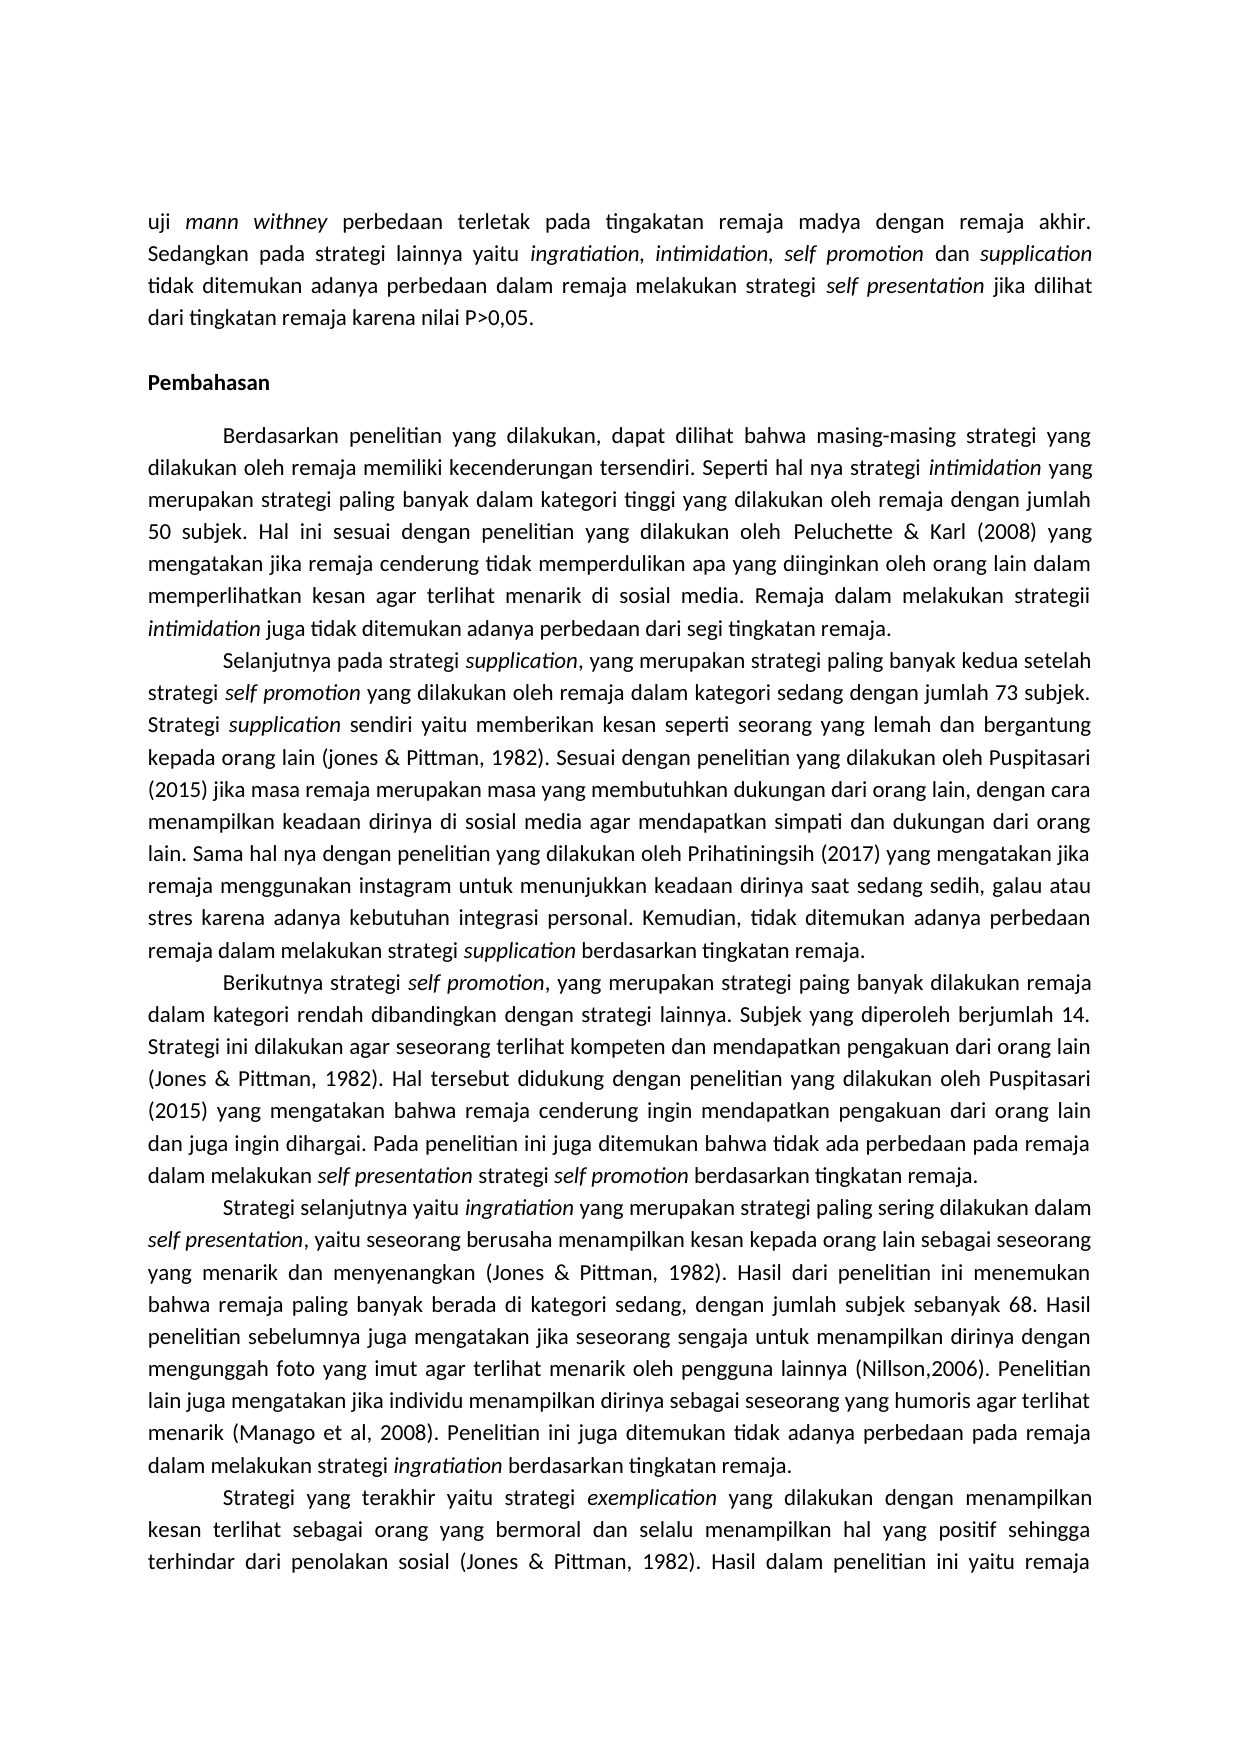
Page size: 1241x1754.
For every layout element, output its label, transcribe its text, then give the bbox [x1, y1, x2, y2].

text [148, 207, 1092, 331]
text Berdasarkan penelitian yang dilakukan, dapat dilihat bahwa masing-masing strategi yang dilakukan oleh remaja memiliki kecenderungan tersendiri. Seperti hal nya strategi intimidation yang merupakan strategi paling banyak dalam kategori tinggi yang dilakukan oleh remaja dengan jumlah 50 subjek. Hal ini sesuai dengan penelitian yang dilakukan oleh Peluchette & Karl (2008) yang mengatakan jika remaja cenderung tidak memperdulikan apa yang diinginkan oleh orang lain dalam memperlihatkan kesan agar terlihat menarik di sosial media. Remaja dalam melakukan strategii intimidation juga tidak ditemukan adanya perbedaan dari segi tingkatan remaja. [148, 421, 1092, 642]
text Strategi selanjutnya yaitu ingratiation yang merupakan strategi paling sering dilakukan dalam self presentation, yaitu seseorang berusaha menampilkan kesan kepada orang lain sebagai seseorang yang menarik dan menyenangkan (Jones & Pittman, 1982). Hasil dari penelitian ini menemukan bahwa remaja paling banyak berada di kategori sedang, dengan jumlah subjek sebanyak 68. Hasil penelitian sebelumnya juga mengatakan jika seseorang sengaja untuk menampilkan dirinya dengan mengunggah foto yang imut agar terlihat menarik oleh pengguna lainnya (Nillson,2006). Penelitian lain juga mengatakan jika individu menampilkan dirinya sebagai seseorang yang humoris agar terlihat menarik (Manago et al, 2008). Penelitian ini juga ditemukan tidak adanya perbedaan pada remaja dalam melakukan strategi ingratiation berdasarkan tingkatan remaja. [148, 1193, 1092, 1479]
text Selanjutnya pada strategi supplication, yang merupakan strategi paling banyak kedua setelah strategi self promotion yang dilakukan oleh remaja dalam kategori sedang dengan jumlah 73 subjek. Strategi supplication sendiri yaitu memberikan kesan seperti seorang yang lemah dan bergantung kepada orang lain (jones & Pittman, 1982). Sesuai dengan penelitian yang dilakukan oleh Puspitasari (2015) jika masa remaja merupakan masa yang membutuhkan dukungan dari orang lain, dengan cara menampilkan keadaan dirinya di sosial media agar mendapatkan simpati dan dukungan dari orang lain. Sama hal nya dengan penelitian yang dilakukan oleh Prihatiningsih (2017) yang mengatakan jika remaja menggunakan instagram untuk menunjukkan keadaan dirinya saat sedang sedih, galau atau stres karena adanya kebutuhan integrasi personal. Kemudian, tidak ditemukan adanya perbedaan remaja dalam melakukan strategi supplication berdasarkan tingkatan remaja. [148, 646, 1092, 964]
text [148, 1483, 1092, 1575]
text Pembahasan [148, 368, 1092, 396]
text Berikutnya strategi self promotion, yang merupakan strategi paing banyak dilakukan remaja dalam kategori rendah dibandingkan dengan strategi lainnya. Subjek yang diperoleh berjumlah 14. Strategi ini dilakukan agar seseorang terlihat kompeten dan mendapatkan pengakuan dari orang lain (Jones & Pittman, 1982). Hal tersebut didukung dengan penelitian yang dilakukan oleh Puspitasari (2015) yang mengatakan bahwa remaja cenderung ingin mendapatkan pengakuan dari orang lain dan juga ingin dihargai. Pada penelitian ini juga ditemukan bahwa tidak ada perbedaan pada remaja dalam melakukan self presentation strategi self promotion berdasarkan tingkatan remaja. [148, 968, 1092, 1189]
